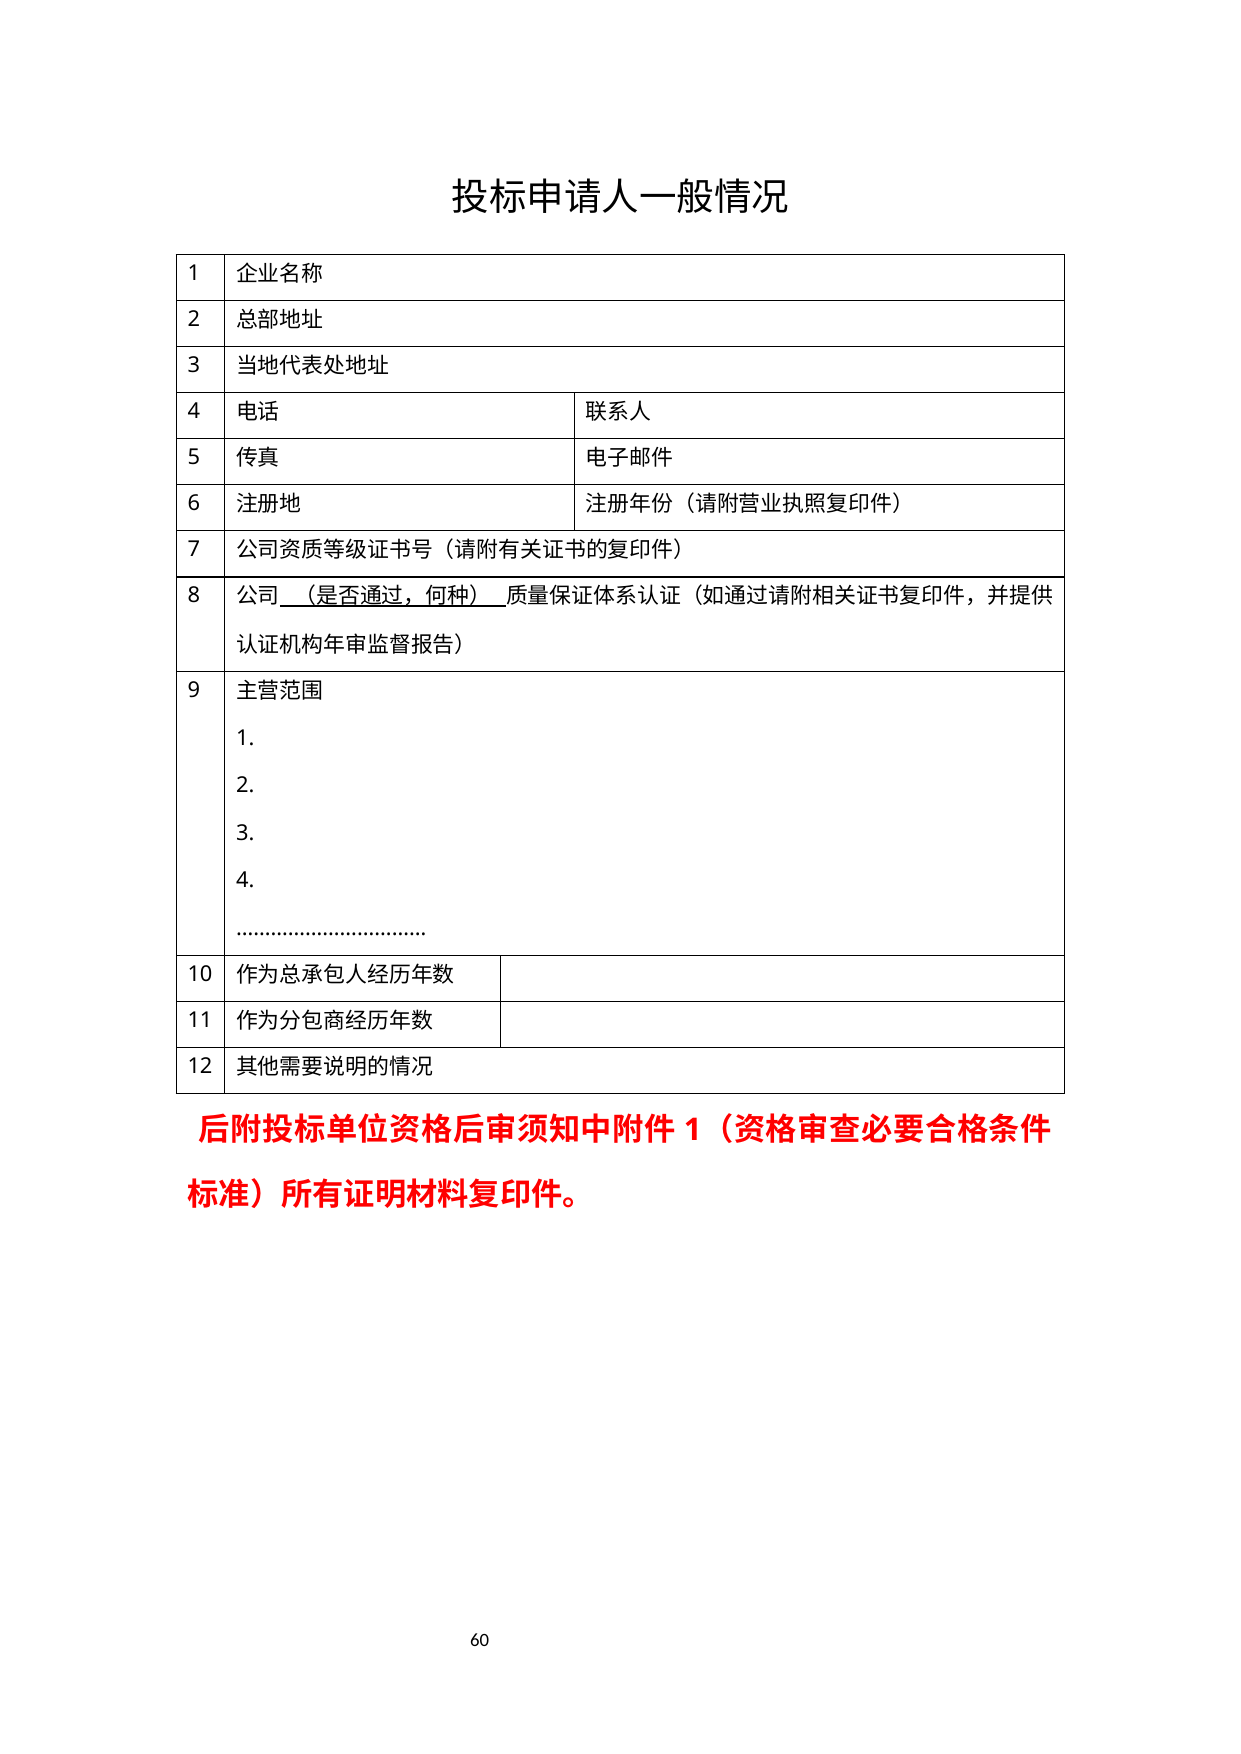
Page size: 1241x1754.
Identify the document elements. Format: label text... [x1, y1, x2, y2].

table_cell 10 [177, 956, 224, 1001]
table_cell 作为总承包人经历年数 [225, 956, 500, 1001]
table_cell 其他需要说明的情况 [225, 1048, 1064, 1093]
table_cell 电话 [225, 393, 574, 438]
table_cell [501, 956, 1064, 1001]
table_cell 作为分包商经历年数 [225, 1002, 500, 1047]
table_cell 传真 [225, 439, 574, 484]
table_cell 公司 （是否通过，何种） 质量保证体系认证（如通过请附相关证书复印件，并提供认证机构年审监督报告） [225, 578, 1064, 671]
table_cell 6 [177, 485, 224, 530]
table_cell 5 [177, 439, 224, 484]
table_cell 7 [177, 531, 224, 576]
table_cell 2 [177, 301, 224, 346]
table_cell 11 [177, 1002, 224, 1047]
text 后附投标单位资格后审须知中附件1（资格审查必要合格条件标准）所有证明材料复印件。 [187, 1094, 1053, 1224]
table_cell [501, 1002, 1064, 1047]
text 投标申请人一般情况 [187, 162, 1053, 227]
table_cell 电子邮件 [575, 439, 1064, 484]
table_cell 总部地址 [225, 301, 1064, 346]
table_cell 8 [177, 578, 224, 671]
table_cell 注册地 [225, 485, 574, 530]
table_cell 主营范围 1. 2. 3. 4. …………………………… [225, 672, 1064, 955]
table_cell 当地代表处地址 [225, 347, 1064, 392]
table_cell 4 [177, 393, 224, 438]
table_cell 注册年份（请附营业执照复印件） [575, 485, 1064, 530]
table_cell 联系人 [575, 393, 1064, 438]
table_cell 3 [177, 347, 224, 392]
table_header 1 [177, 255, 224, 300]
table_cell 公司资质等级证书号（请附有关证书的复印件） [225, 531, 1064, 576]
table_cell 12 [177, 1048, 224, 1093]
table_cell 9 [177, 672, 224, 955]
table_header 企业名称 [225, 255, 1064, 300]
